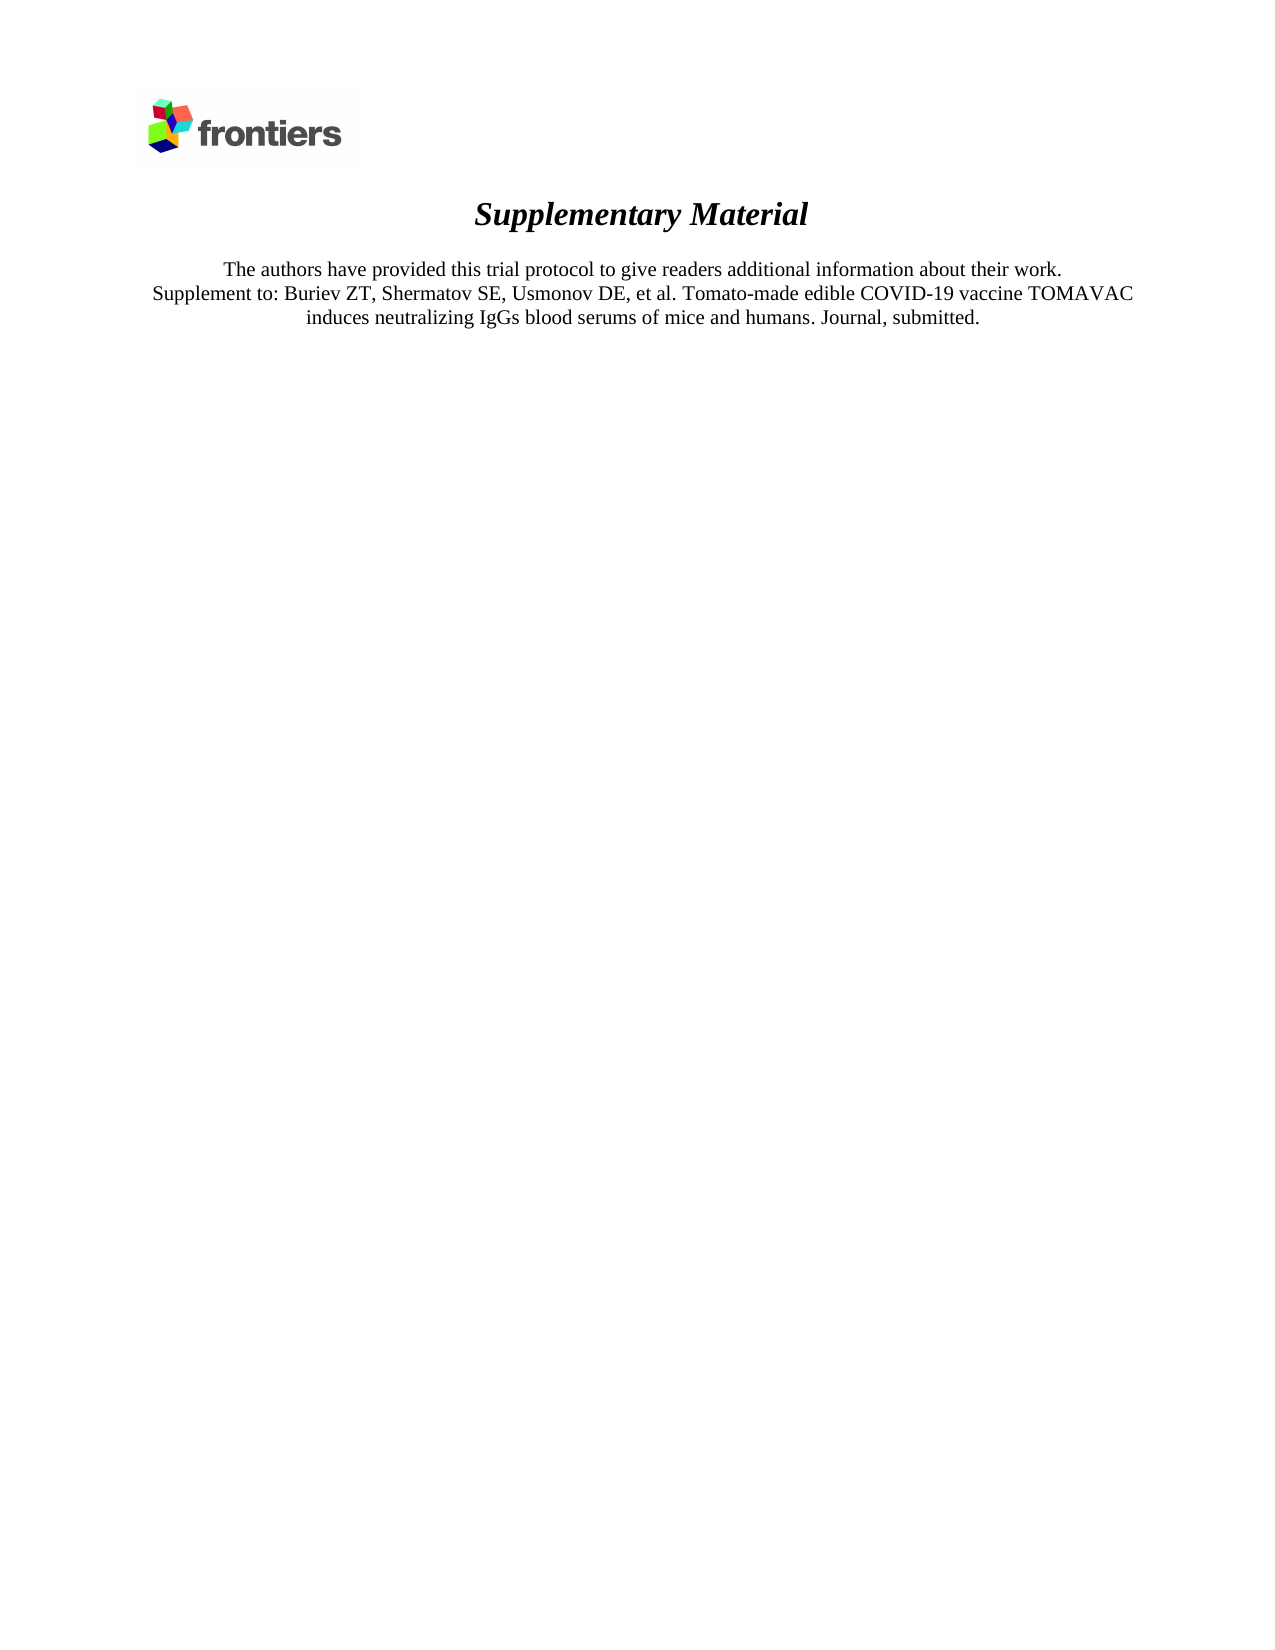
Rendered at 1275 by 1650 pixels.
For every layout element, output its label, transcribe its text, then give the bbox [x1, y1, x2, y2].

text Supplementary Material [133, 194, 1152, 232]
text Supplement to: Buriev ZT, Shermatov SE, Usmonov DE, et al. Tomato-made edible COVID-19 vaccine TOMAVAC induces neutralizing IgGs blood serums of mice and humans. Journal, submitted. [133, 281, 1152, 329]
picture [133, 87, 361, 169]
text The authors have provided this trial protocol to give readers additional information about their work. [133, 256, 1152, 281]
